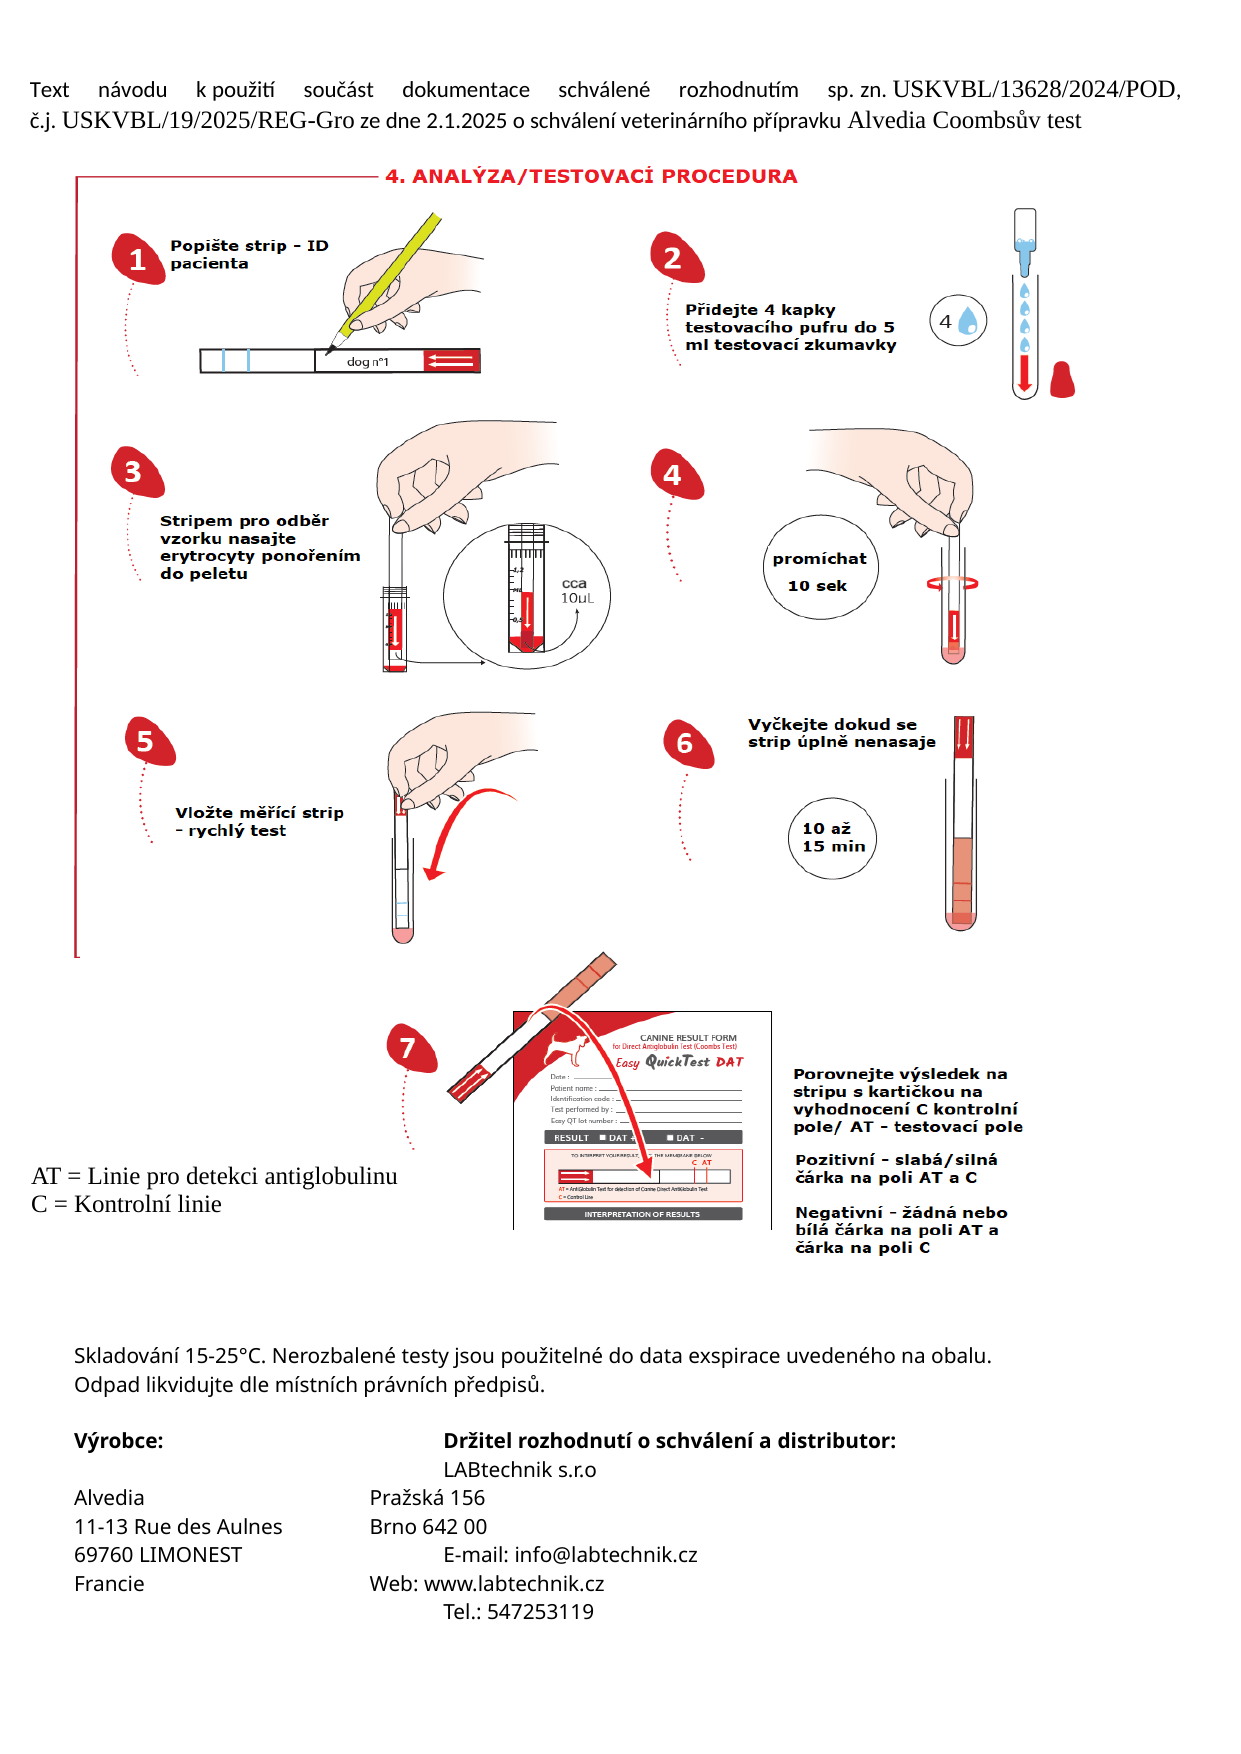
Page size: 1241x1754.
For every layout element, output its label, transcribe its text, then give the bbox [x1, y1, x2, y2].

text Skladování 15-25°C. Nerozbalené testy jsou použitelné do data exspirace uvedeného na obalu. [74, 1341, 1240, 1370]
text Tel.: 547253119 [0, 1597, 1240, 1626]
text 69760 LIMONEST E-mail: info@labtechnik.cz [0, 1540, 1240, 1569]
text Francie Web: www.labtechnik.cz [0, 1569, 1240, 1597]
picture [66, 162, 1174, 1313]
text LABtechnik s.r.o [0, 1455, 1240, 1483]
text 11-13 Rue des Aulnes Brno 642 00 [0, 1512, 1240, 1540]
text Odpad likvidujte dle místních právních předpisů. [0, 1370, 1240, 1398]
text Alvedia Pražská 156 [0, 1483, 1240, 1512]
text Výrobce: Držitel rozhodnutí o schválení a distributor: [0, 1427, 1240, 1455]
